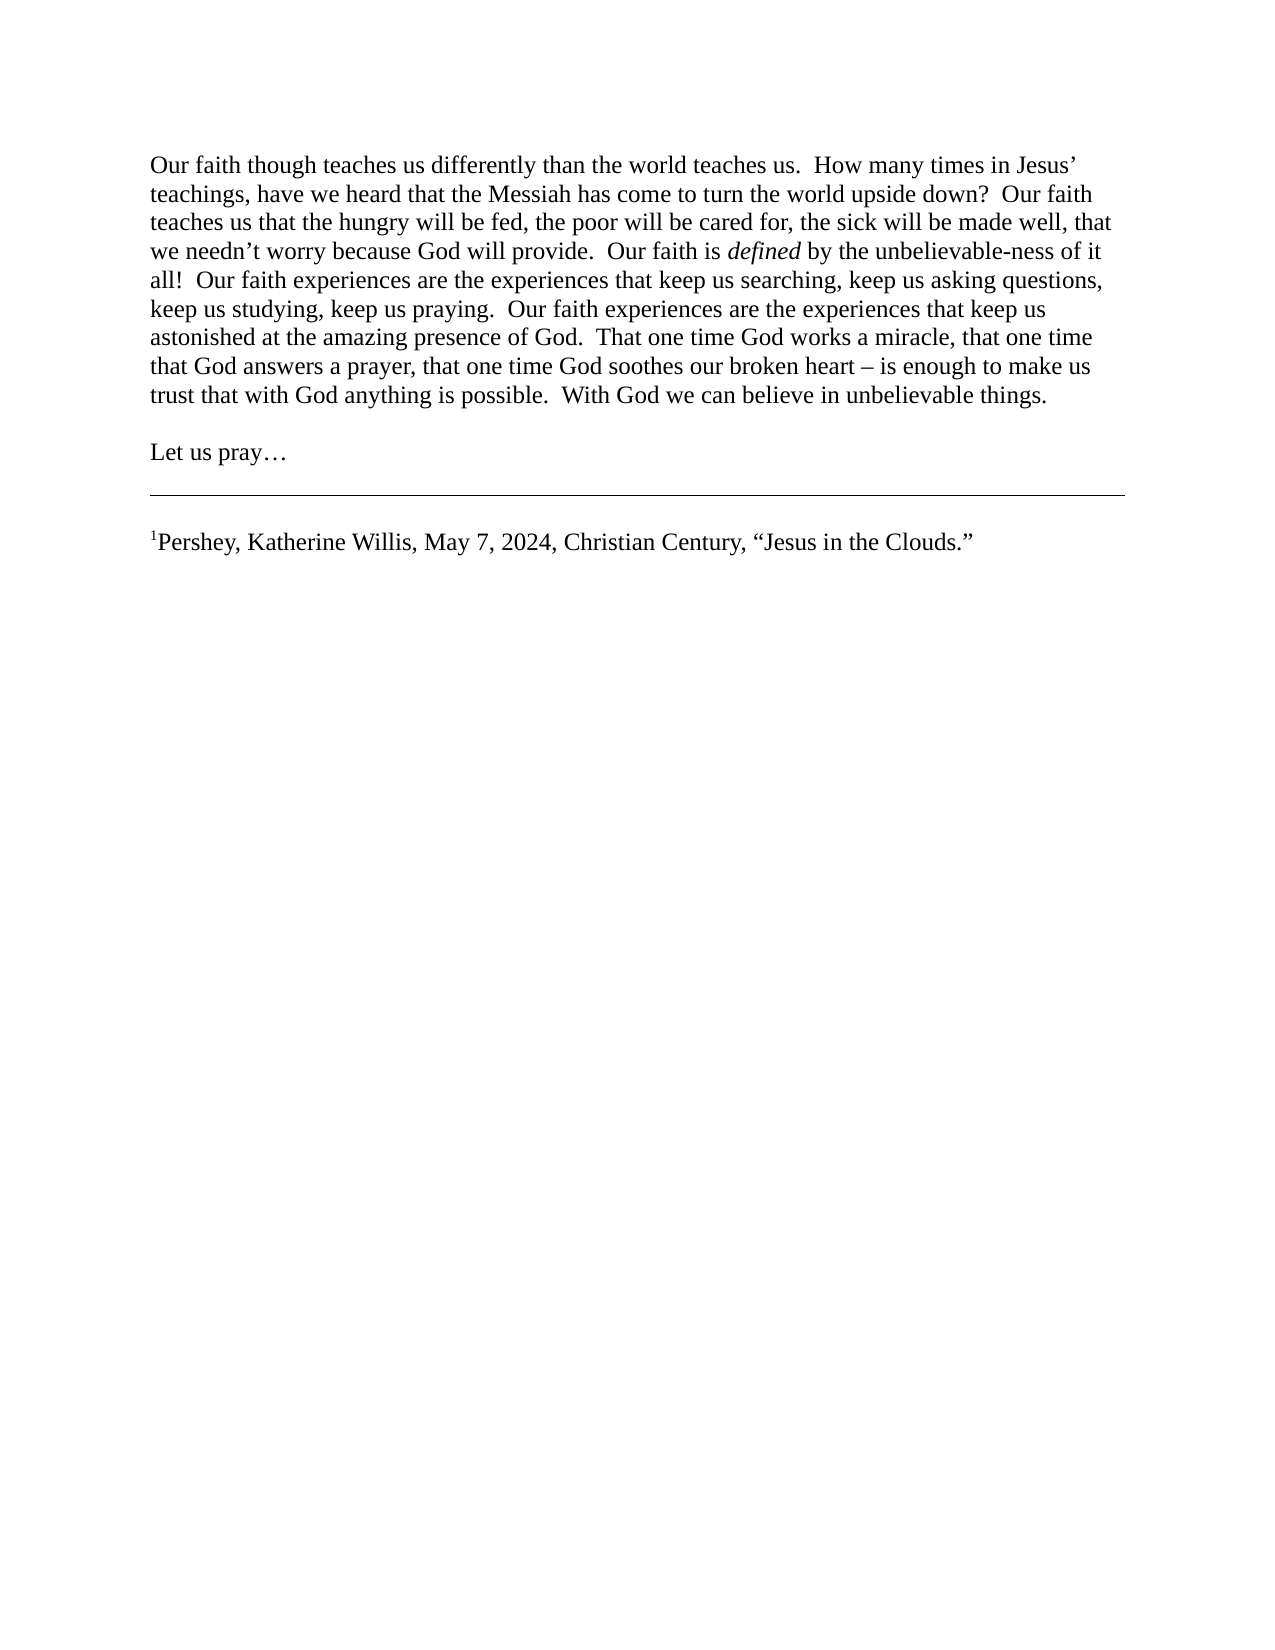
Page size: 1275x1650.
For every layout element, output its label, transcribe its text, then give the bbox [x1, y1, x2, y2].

text 1Pershey, Katherine Willis, May 7, 2024, Christian Century, “Jesus in the Clouds.” [150, 527, 1125, 556]
text Let us pray… [150, 437, 1125, 466]
text Our faith though teaches us differently than the world teaches us. How many times in Jesus’ teachings, have we heard that the Messiah has come to turn the world upside down? Our faith teaches us that the hungry will be fed, the poor will be cared for, the sick will be made well, that we needn’t worry because God will provide. Our faith is defined by the unbelievable-ness of it all! Our faith experiences are the experiences that keep us searching, keep us asking questions, keep us studying, keep us praying. Our faith experiences are the experiences that keep us astonished at the amazing presence of God. That one time God works a miracle, that one time that God answers a prayer, that one time God soothes our broken heart – is enough to make us trust that with God anything is possible. With God we can believe in unbelievable things. [150, 150, 1125, 409]
